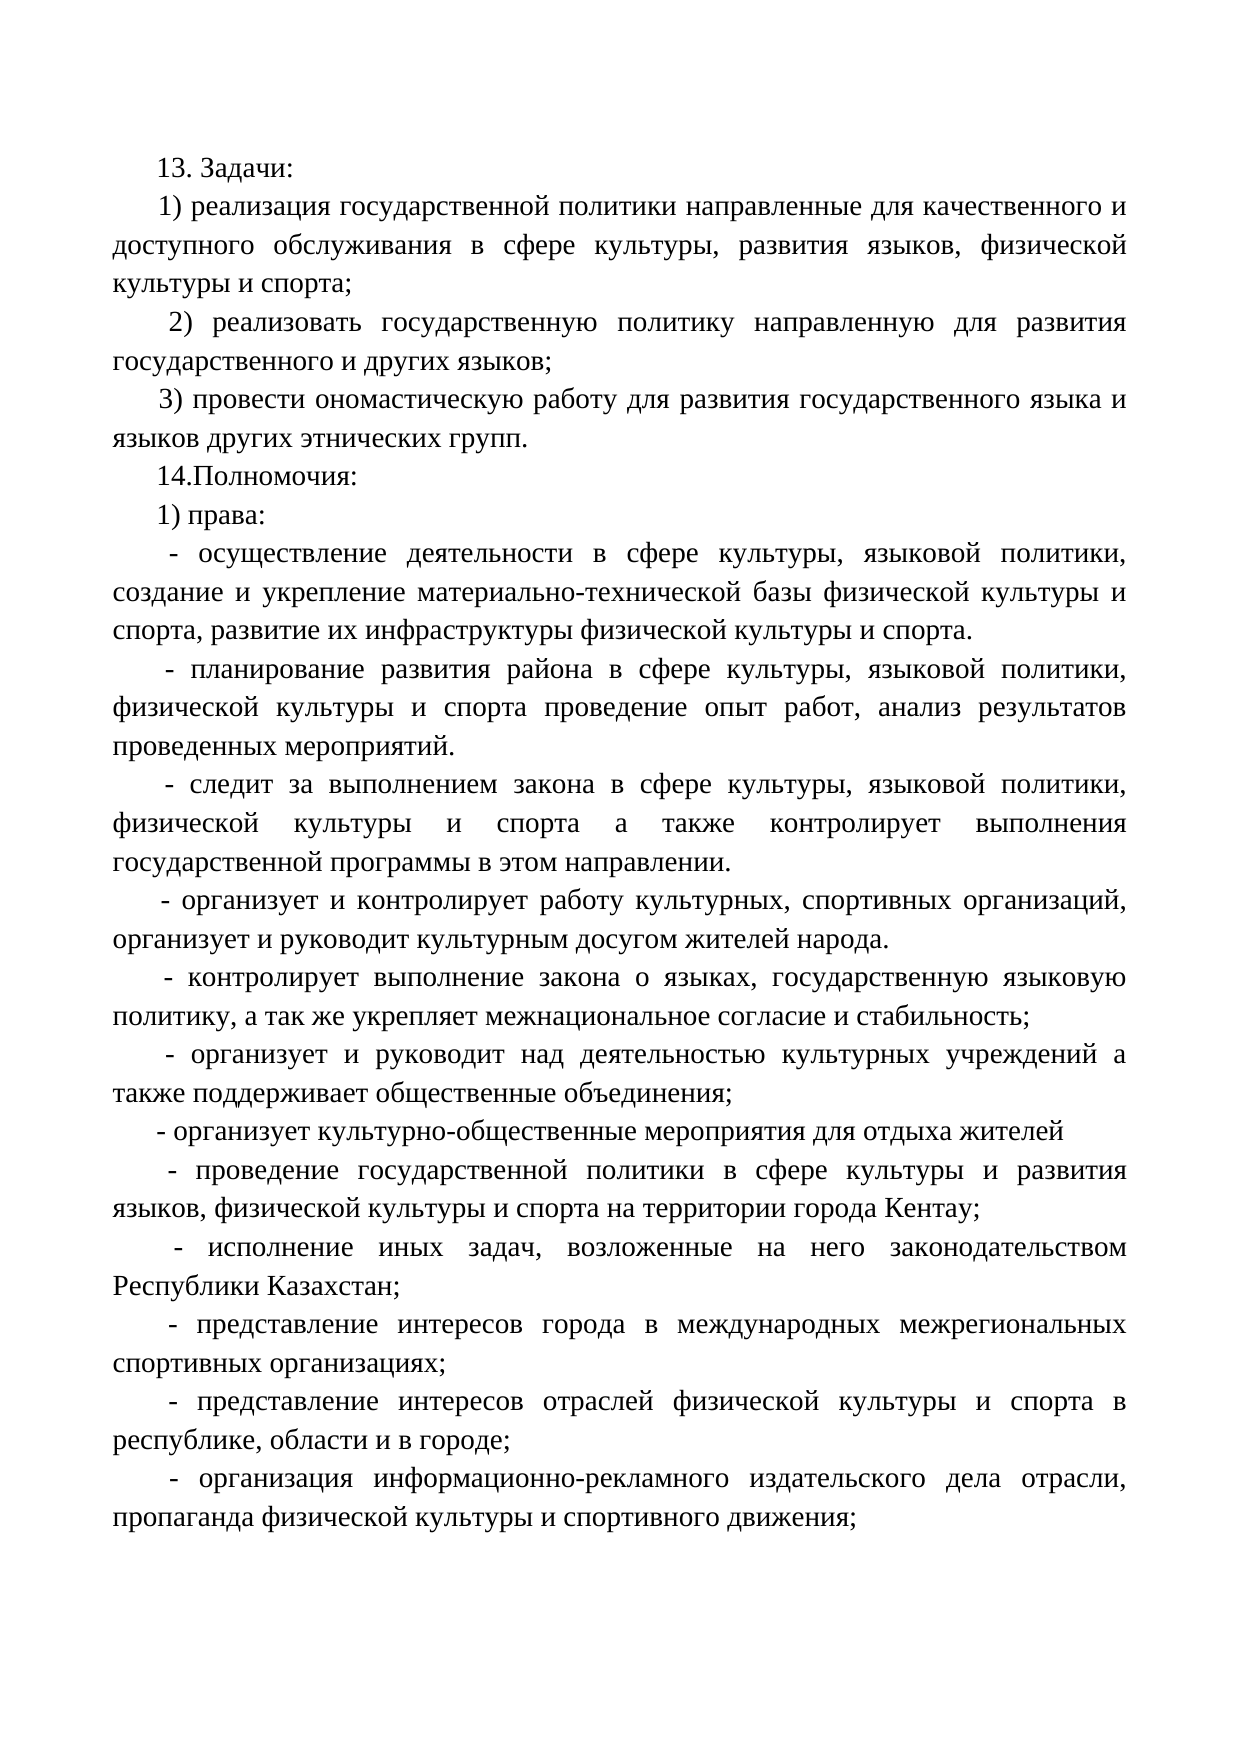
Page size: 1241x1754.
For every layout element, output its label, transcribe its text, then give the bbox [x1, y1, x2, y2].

text - проведение государственной политики в сфере культуры и развития языков, физической культуры и спорта на территории города Кентау; [112, 1152, 1128, 1224]
text - следит за выполнением закона в сфере культуры, языковой политики, физической культуры и спорта а также контролирует выполнения государственной программы в этом направлении. [112, 767, 1128, 877]
text - представление интересов города в международных межрегиональных спортивных организациях; [112, 1306, 1128, 1378]
text - организует и руководит над деятельностью культурных учреждений а также поддерживает общественные объединения; [112, 1036, 1128, 1108]
text - организует и контролирует работу культурных, спортивных организаций, организует и руководит культурным досугом жителей народа. [112, 882, 1128, 954]
text 2) реализовать государственную политику направленную для развития государственного и других языков; [112, 304, 1128, 376]
text - исполнение иных задач, возложенные на него законодательством Республики Казахстан; [112, 1229, 1128, 1301]
text 14.Полномочия: [112, 458, 1128, 492]
text - представление интересов отраслей физической культуры и спорта в республике, области и в городе; [112, 1383, 1128, 1455]
text 1) права: [112, 497, 1128, 530]
text 1) реализация государственной политики направленные для качественного и доступного обслуживания в сфере культуры, развития языков, физической культуры и спорта; [112, 188, 1128, 299]
text - организует культурно-общественные мероприятия для отдыха жителей [112, 1113, 1128, 1147]
text - контролирует выполнение закона о языках, государственную языковую политику, а так же укрепляет межнациональное согласие и стабильность; [112, 959, 1128, 1031]
text - организация информационно-рекламного издательского дела отрасли, пропаганда физической культуры и спортивного движения; [112, 1460, 1128, 1532]
text - планирование развития района в сфере культуры, языковой политики, физической культуры и спорта проведение опыт работ, анализ результатов проведенных мероприятий. [112, 651, 1128, 762]
text 3) провести ономастическую работу для развития государственного языка и языков других этнических групп. [112, 381, 1128, 453]
text - осуществление деятельности в сфере культуры, языковой политики, создание и укрепление материально-технической базы физической культуры и спорта, развитие их инфраструктуры физической культуры и спорта. [112, 535, 1128, 646]
text 13. Задачи: [112, 150, 1128, 183]
